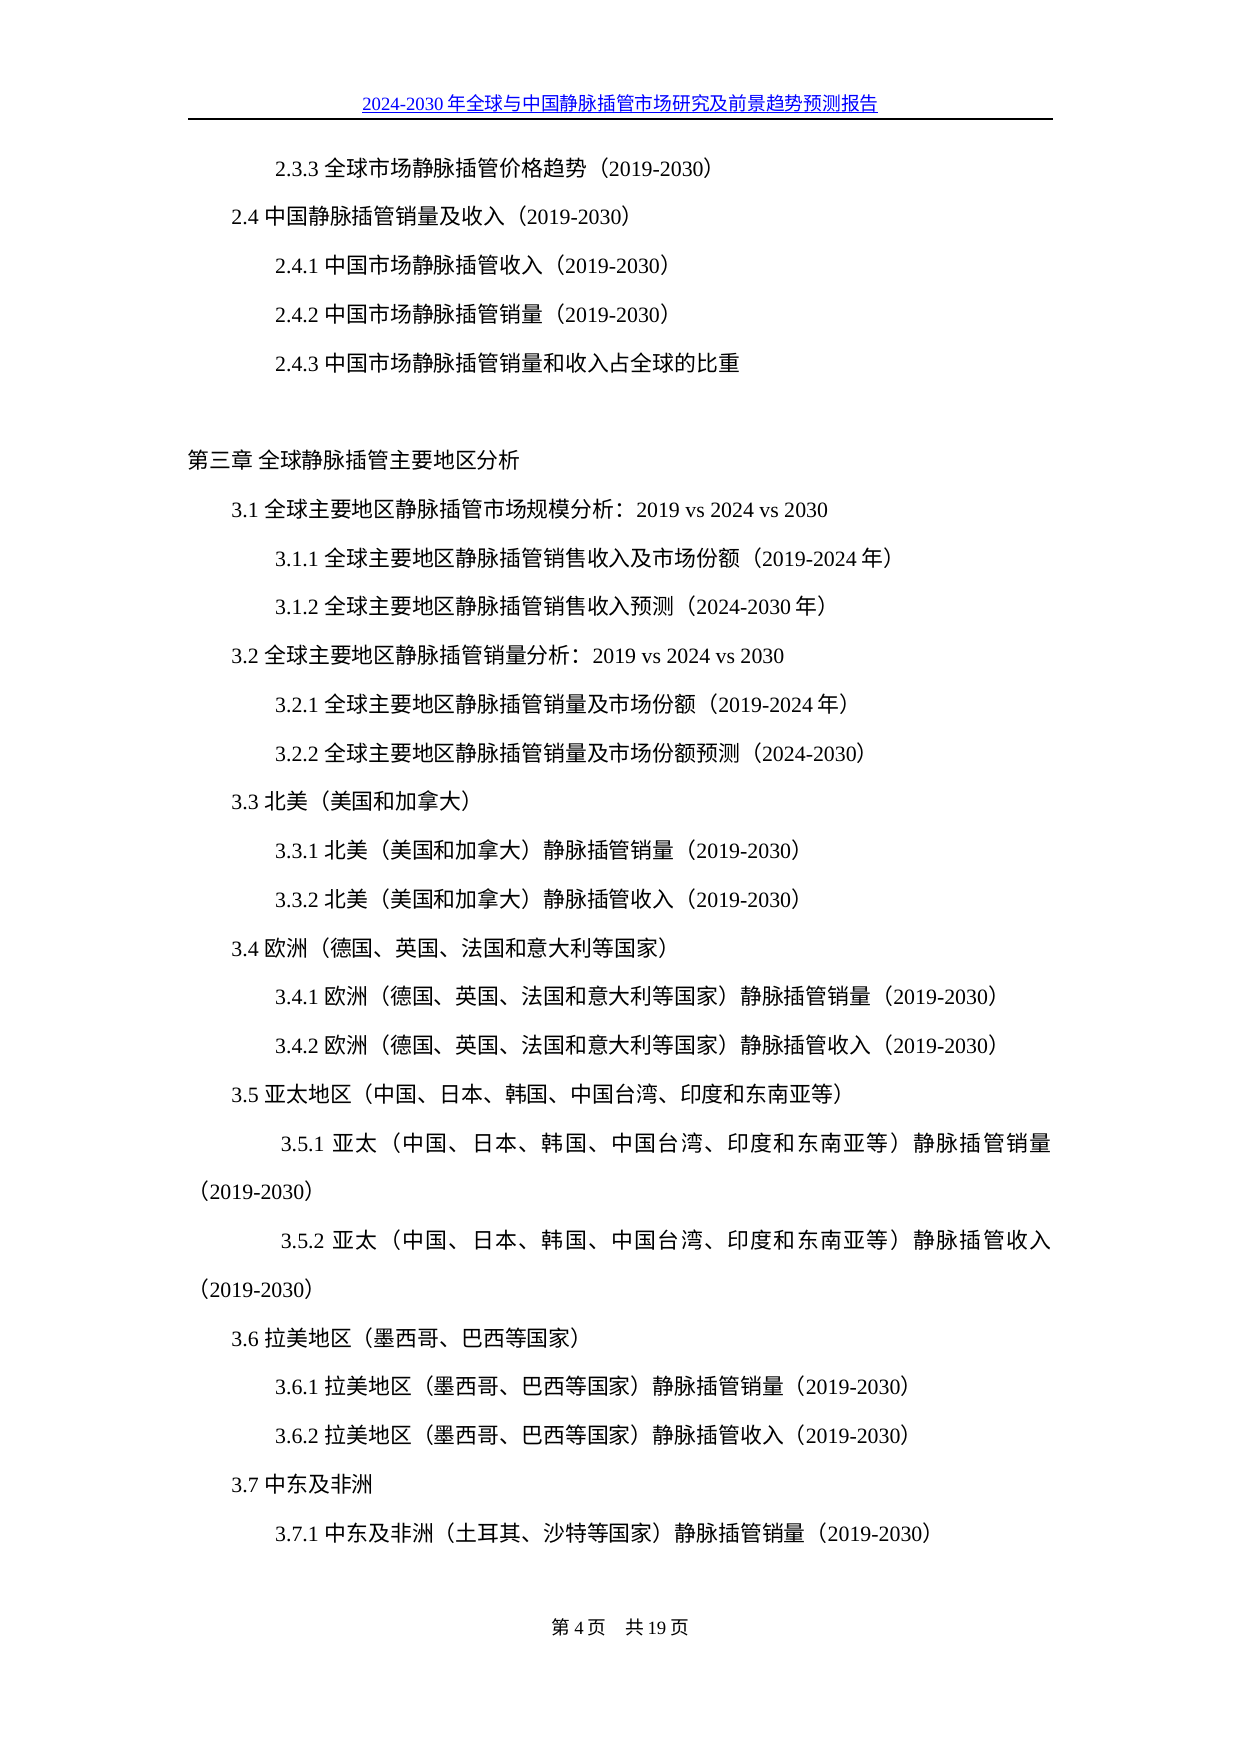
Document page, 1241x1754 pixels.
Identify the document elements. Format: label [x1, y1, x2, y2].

text [187, 150, 1053, 1548]
